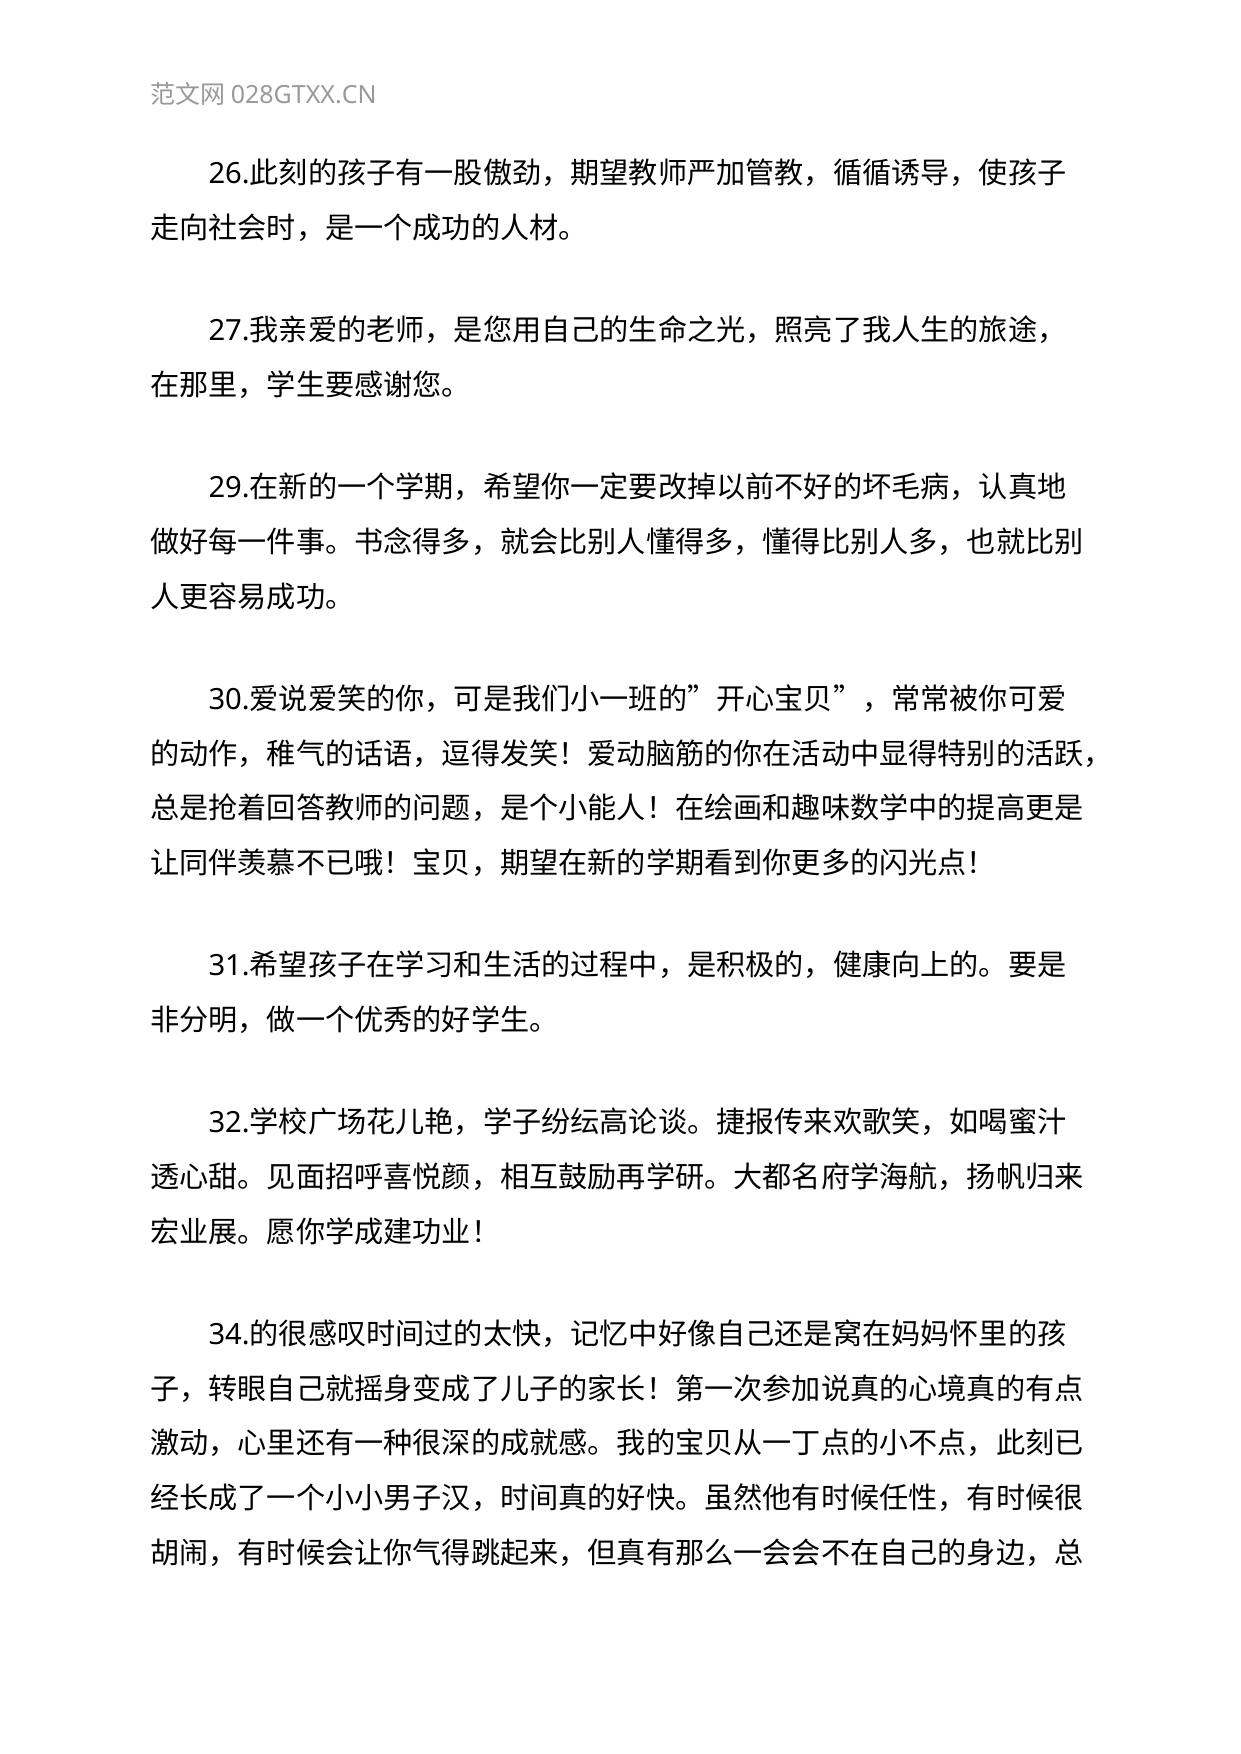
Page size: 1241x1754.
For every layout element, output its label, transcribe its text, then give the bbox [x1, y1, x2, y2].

text 31.希望孩子在学习和生活的过程中，是积极的，健康向上的。要是非分明，做一个优秀的好学生。 [150, 942, 1090, 1039]
text 30.爱说爱笑的你，可是我们小一班的”开心宝贝”，常常被你可爱的动作，稚气的话语，逗得发笑！爱动脑筋的你在活动中显得特别的活跃，总是抢着回答教师的问题，是个小能人！在绘画和趣味数学中的提高更是让同伴羡慕不已哦！宝贝，期望在新的学期看到你更多的闪光点！ [150, 675, 1090, 882]
text 27.我亲爱的老师，是您用自己的生命之光，照亮了我人生的旅途，在那里，学生要感谢您。 [150, 307, 1090, 404]
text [150, 1310, 1090, 1572]
text 26.此刻的孩子有一股傲劲，期望教师严加管教，循循诱导，使孩子走向社会时，是一个成功的人材。 [150, 150, 1090, 247]
text 29.在新的一个学期，希望你一定要改掉以前不好的坏毛病，认真地做好每一件事。书念得多，就会比别人懂得多，懂得比别人多，也就比别人更容易成功。 [150, 463, 1090, 616]
text 32.学校广场花儿艳，学子纷纭高论谈。捷报传来欢歌笑，如喝蜜汁透心甜。见面招呼喜悦颜，相互鼓励再学研。大都名府学海航，扬帆归来宏业展。愿你学成建功业！ [150, 1098, 1090, 1251]
